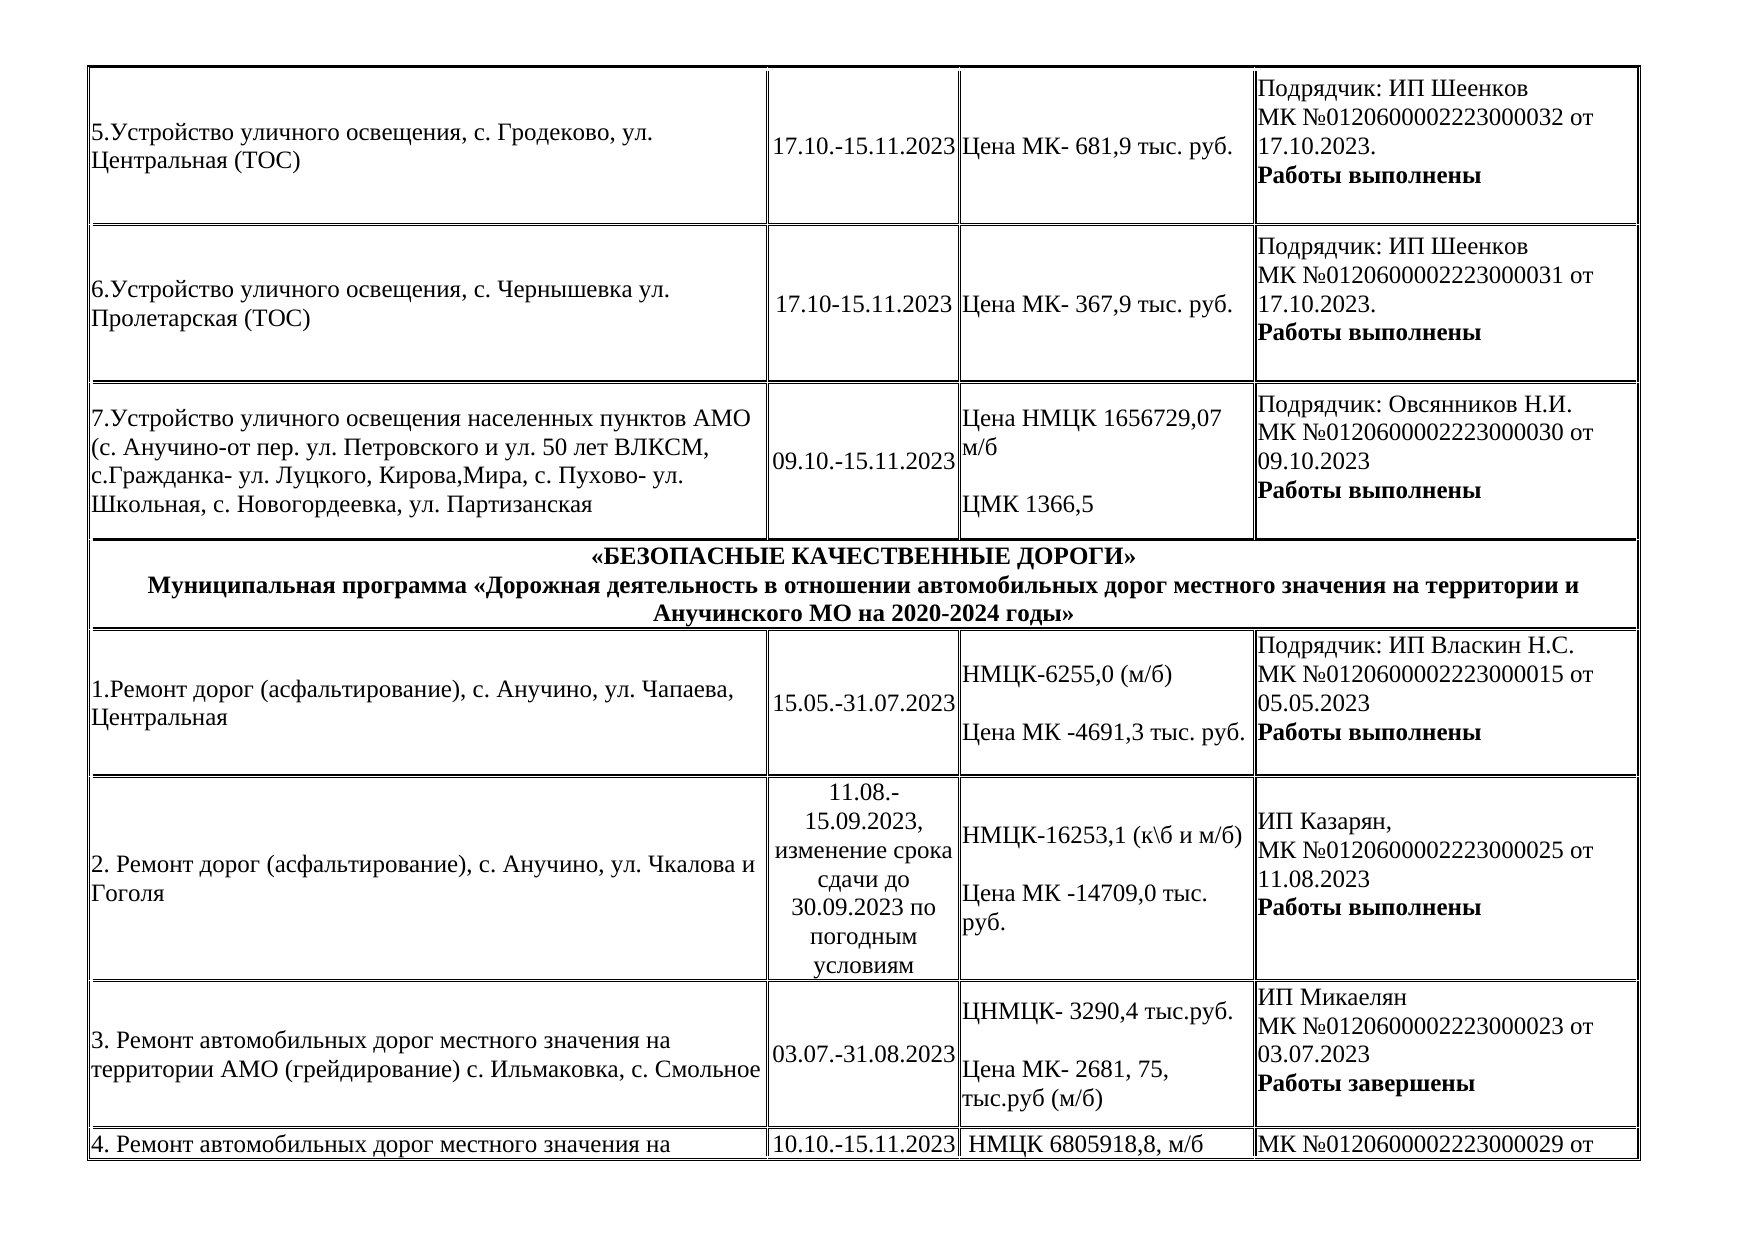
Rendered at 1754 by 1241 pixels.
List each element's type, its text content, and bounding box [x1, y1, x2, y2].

table_cell 15.05.-31.07.2023 [769, 631, 958, 774]
table_cell 09.10.-15.11.2023 [769, 384, 958, 538]
table_cell Подрядчик: Овсянников Н.И. МК №0120600002223000030 от 09.10.2023 Работы выполнены [1257, 380, 1638, 538]
table_cell Подрядчик: ИП Шеенков МК №0120600002223000032 от 17.10.2023. Работы выполнены [1255, 68, 1637, 223]
table_cell 17.10-15.11.2023 [769, 226, 958, 380]
table_cell Цена МК- 681,9 тыс. руб. [960, 67, 1255, 223]
table_cell 5.Устройство уличного освещения, с. Гродеково, ул. Центральная (ТОС) [90, 68, 768, 223]
table_cell 03.07.-31.08.2023 [769, 982, 958, 1126]
table_cell 11.08.-15.09.2023, изменение срока сдачи до 30.09.2023 по погодным условиям [769, 778, 958, 979]
table_cell НМЦК-6255,0 (м/б) Цена МК -4691,3 тыс. руб. [961, 631, 1253, 774]
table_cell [89, 1126, 768, 1158]
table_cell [1255, 1126, 1639, 1158]
table_cell 6.Устройство уличного освещения, с. Чернышевка ул. Пролетарская (ТОС) [89, 223, 768, 380]
table_cell Подрядчик: ИП Шеенков МК №0120600002223000031 от 17.10.2023. Работы выполнены [1255, 223, 1639, 380]
table_cell 7.Устройство уличного освещения населенных пунктов АМО (с. Анучино-от пер. ул. Петровского и ул. 50 лет ВЛКСМ, с.Гражданка- ул. Луцкого, Кирова,Мира, с. Пухово- ул. Школьная, с. Новогордеевка, ул. Партизанская [90, 380, 766, 538]
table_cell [960, 1126, 1255, 1158]
table_cell НМЦК-16253,1 (к\б и м/б) Цена МК -14709,0 тыс. руб. [961, 778, 1253, 979]
table_cell ИП Микаелян МК №0120600002223000023 от 03.07.2023 Работы завершены [1255, 979, 1639, 1126]
table_cell Цена МК- 367,9 тыс. руб. [961, 226, 1253, 380]
table_cell 2. Ремонт дорог (асфальтирование), с. Анучино, ул. Чкалова и Гоголя [90, 774, 766, 979]
table_cell 10.10.-15.11.2023 [768, 1129, 959, 1158]
table_cell ЦНМЦК- 3290,4 тыс.руб. Цена МК- 2681, 75, тыс.руб (м/б) [961, 982, 1253, 1126]
table_cell Цена НМЦК 1656729,07 м/б ЦМК 1366,5 [961, 384, 1253, 538]
table_cell ИП Казарян, МК №0120600002223000025 от 11.08.2023 Работы выполнены [1257, 774, 1638, 979]
table_cell 3. Ремонт автомобильных дорог местного значения на территории АМО (грейдирование) с. Ильмаковка, с. Смольное [89, 979, 768, 1126]
table_cell 1.Ремонт дорог (асфальтирование), с. Анучино, ул. Чапаева, Центральная [90, 627, 766, 774]
table_cell Подрядчик: ИП Власкин Н.С. МК №0120600002223000015 от 05.05.2023 Работы выполнены [1257, 627, 1638, 774]
table_cell 17.10.-15.11.2023 [768, 68, 959, 223]
table_cell «БЕЗОПАСНЫЕ КАЧЕСТВЕННЫЕ ДОРОГИ» Муниципальная программа «Дорожная деятельность в отношении автомобильных дорог местного значения на территории и Анучинского МО на 2020-2024 годы» [89, 538, 1639, 627]
